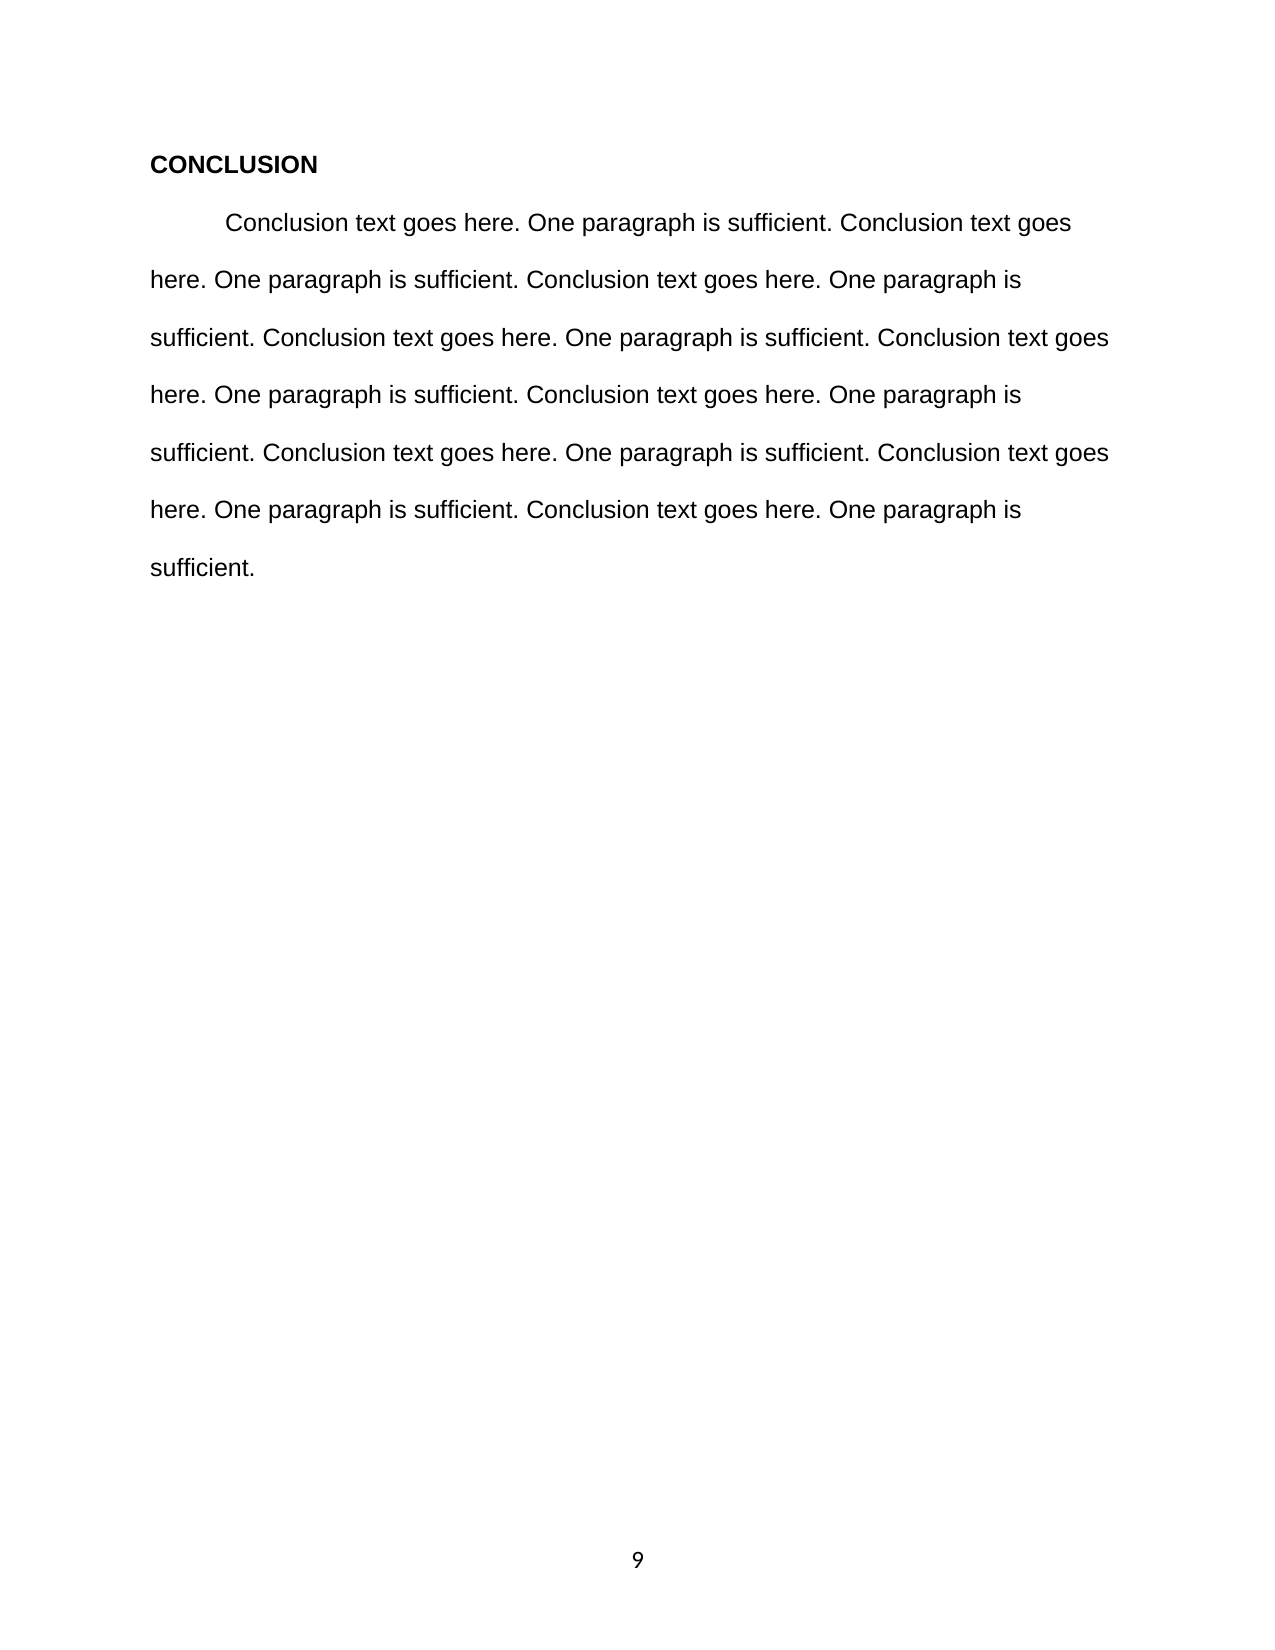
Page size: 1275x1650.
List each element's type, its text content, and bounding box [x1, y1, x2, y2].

text CONCLUSION [150, 150, 1125, 179]
text Conclusion text goes here. One paragraph is sufficient. Conclusion text goes here. One paragraph is sufficient. Conclusion text goes here. One paragraph is sufficient. Conclusion text goes here. One paragraph is sufficient. Conclusion text goes here. One paragraph is sufficient. Conclusion text goes here. One paragraph is sufficient. Conclusion text goes here. One paragraph is sufficient. Conclusion text goes here. One paragraph is sufficient. Conclusion text goes here. One paragraph is sufficient. [150, 207, 1125, 581]
